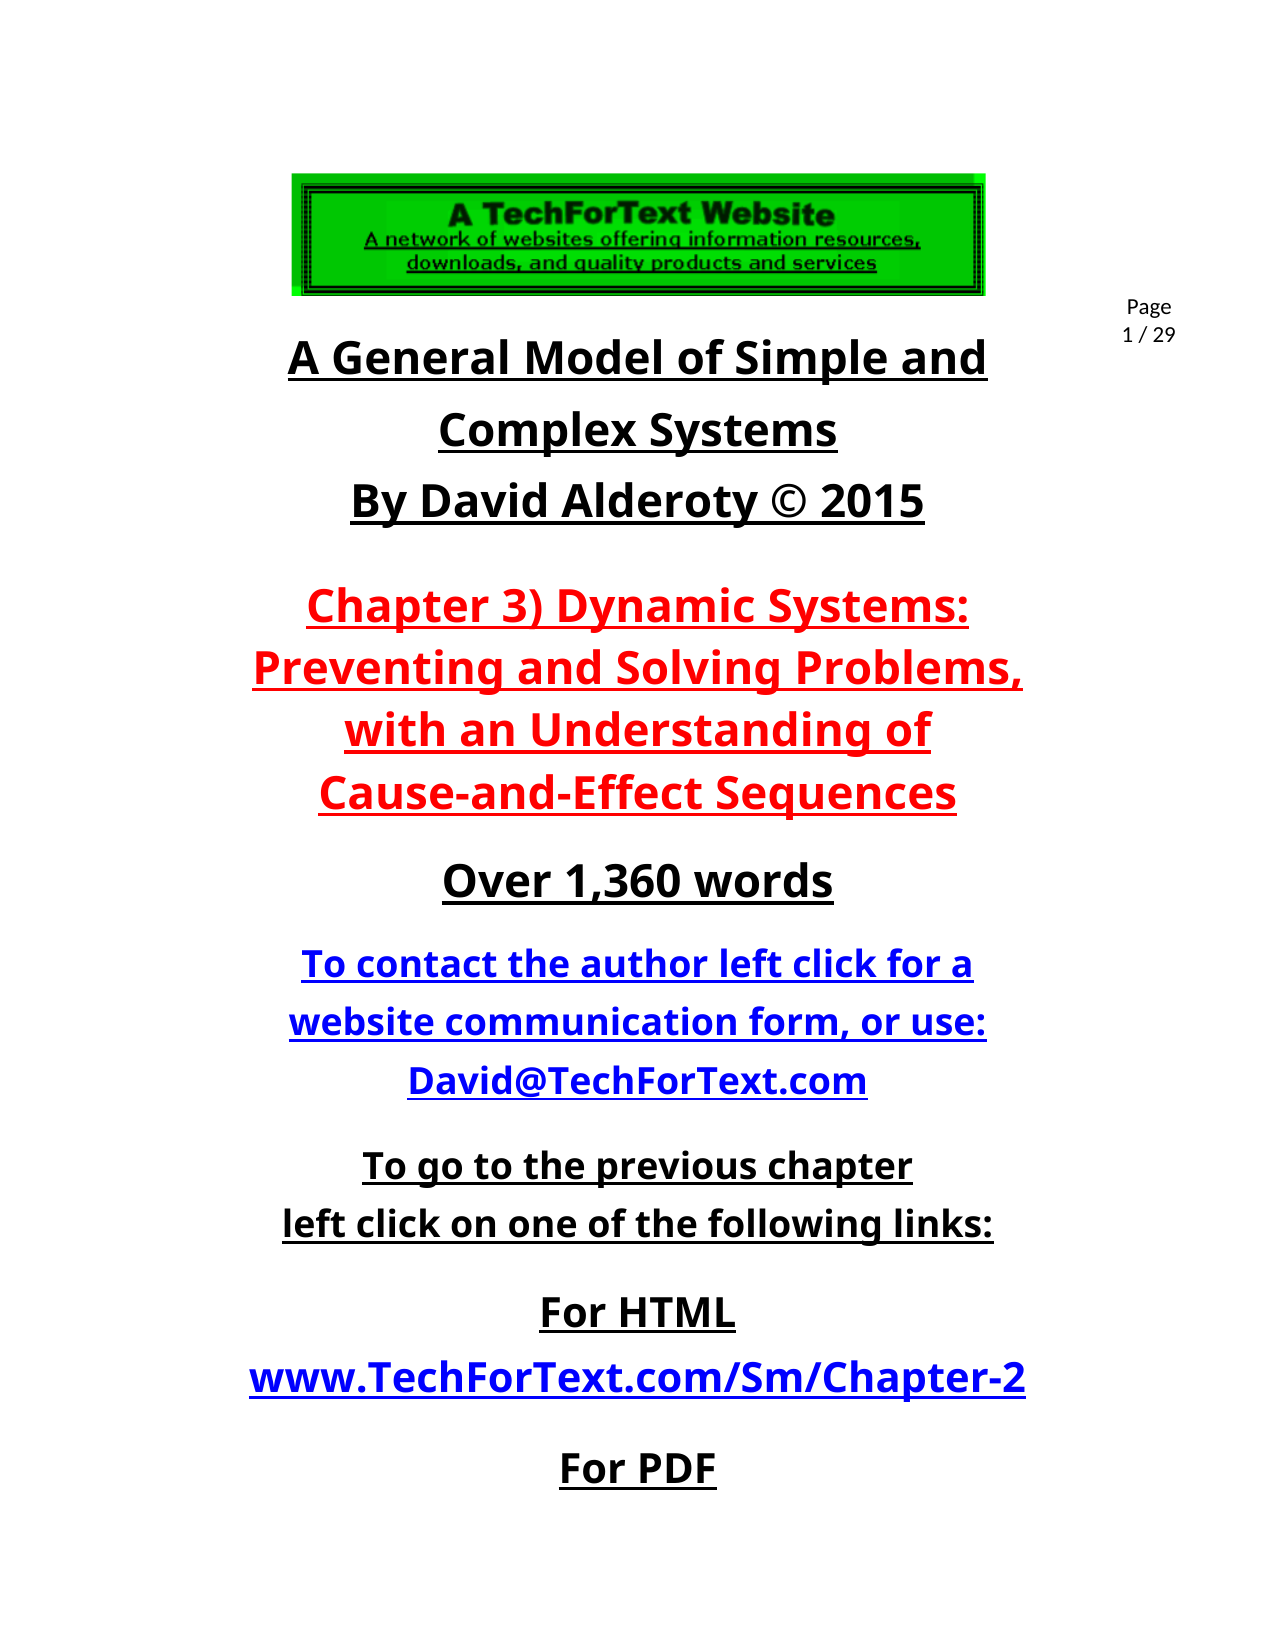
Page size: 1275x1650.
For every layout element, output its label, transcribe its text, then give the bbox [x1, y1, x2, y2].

text left click on one of the following links: [225, 1198, 1050, 1249]
picture [289, 172, 986, 296]
text website communication form, or use: [225, 996, 1050, 1047]
text For PDF [225, 1439, 1050, 1496]
text For HTML [225, 1282, 1050, 1339]
text www.TechForText.com/Sm/Chapter-2 [225, 1348, 1050, 1404]
text Chapter 3) Dynamic Systems: Preventing and Solving Problems, with an Understanding of Cause-and-Effect Sequences [225, 573, 1050, 823]
text David@TechForText.com [225, 1054, 1050, 1105]
text To contact the author left click for a [225, 937, 1050, 988]
text Over 1,360 words [225, 849, 1050, 911]
text To go to the previous chapter [225, 1139, 1050, 1190]
text By David Alderoty © 2015 [225, 469, 1050, 531]
text A General Model of Simple and Complex Systems [225, 325, 1050, 459]
